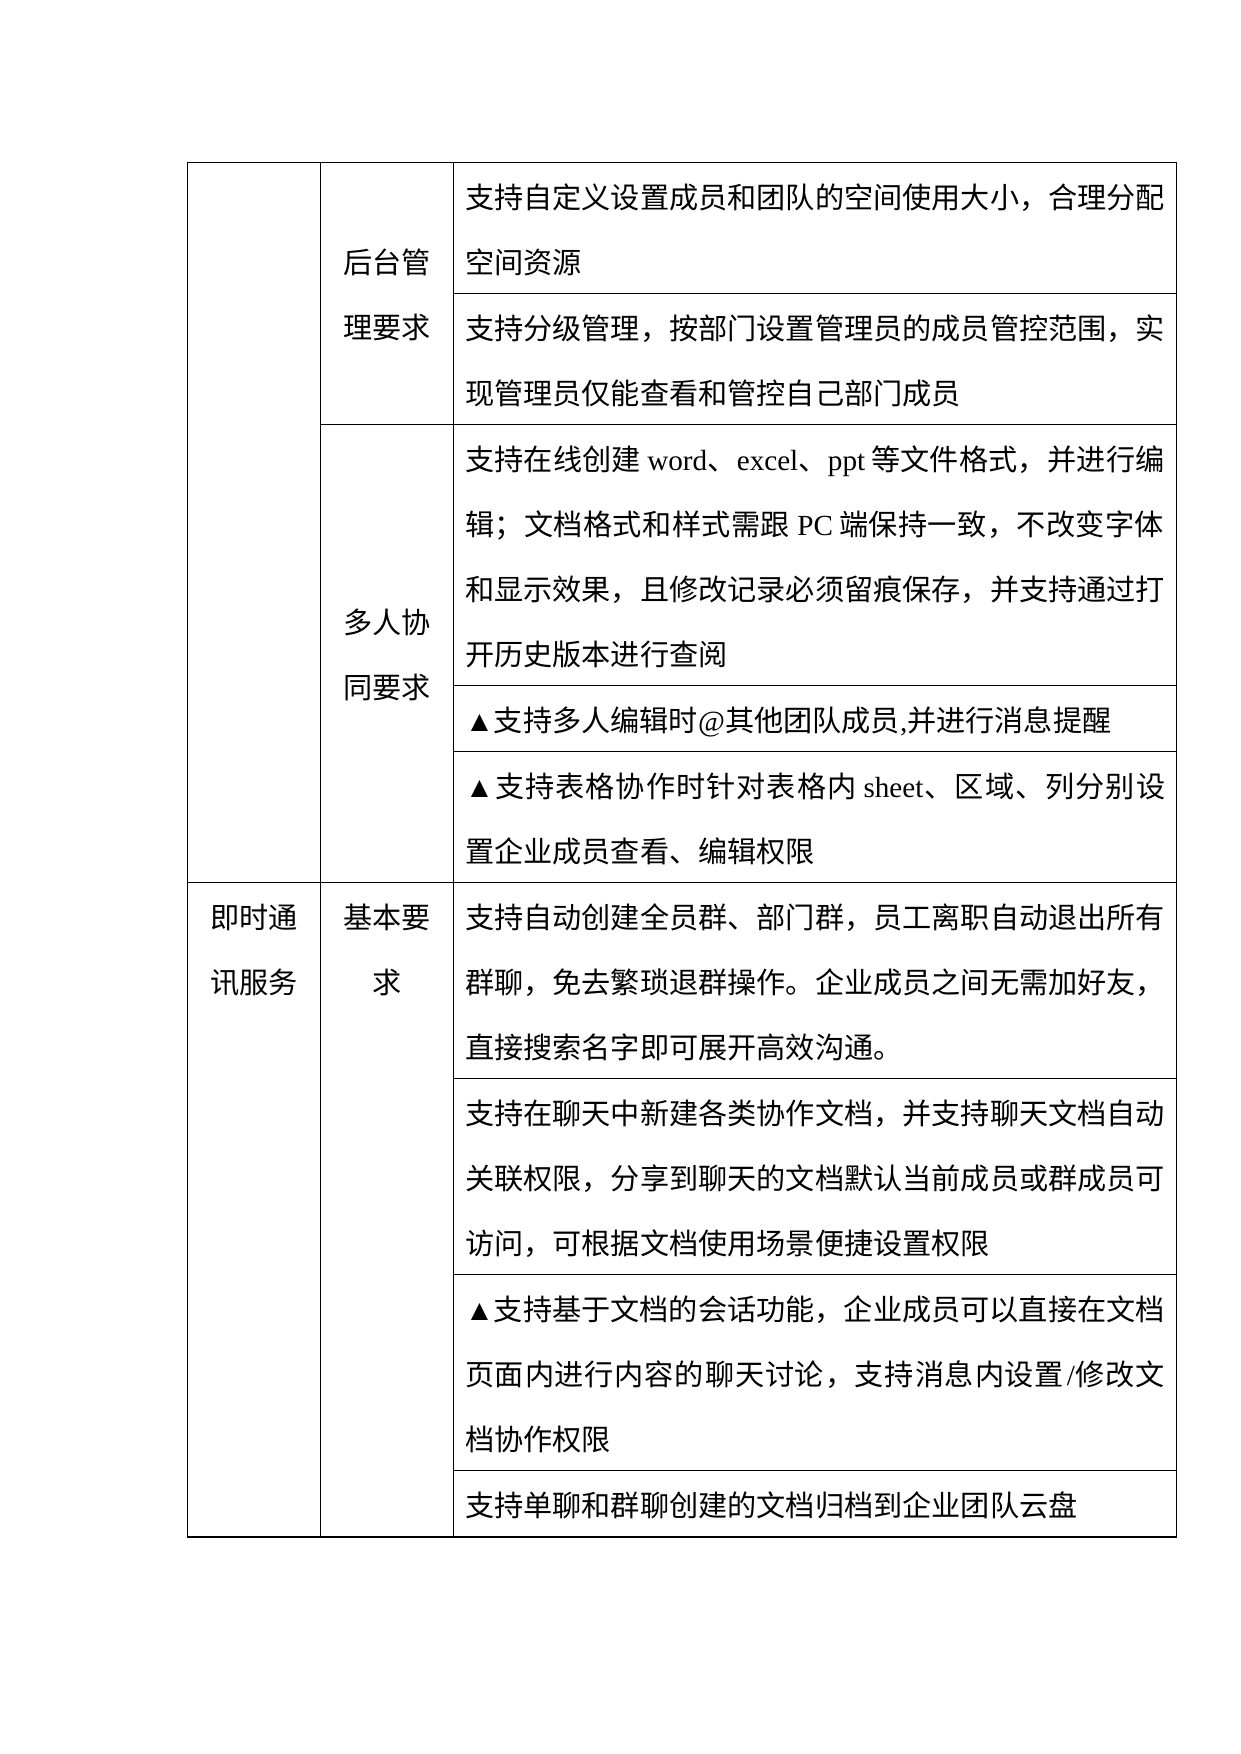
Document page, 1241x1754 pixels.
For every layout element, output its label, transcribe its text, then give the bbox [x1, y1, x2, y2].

table_cell 多人协同要求 [321, 425, 453, 882]
table_cell ▲支持多人编辑时@其他团队成员,并进行消息提醒 [454, 686, 1176, 751]
table_cell ▲支持表格协作时针对表格内sheet、区域、列分别设置企业成员查看、编辑权限 [454, 752, 1176, 882]
table_cell 支持自动创建全员群、部门群，员工离职自动退出所有群聊，免去繁琐退群操作。企业成员之间无需加好友，直接搜索名字即可展开高效沟通。 [454, 883, 1176, 1078]
table_cell ▲支持基于文档的会话功能，企业成员可以直接在文档页面内进行内容的聊天讨论，支持消息内设置/修改文档协作权限 [454, 1275, 1176, 1470]
table_cell 支持自定义设置成员和团队的空间使用大小，合理分配空间资源 [454, 163, 1176, 293]
table_cell 后台管理要求 [321, 163, 453, 424]
table_cell 支持单聊和群聊创建的文档归档到企业团队云盘 [454, 1471, 1176, 1536]
table_cell 支持在线创建word、excel、ppt等文件格式，并进行编辑；文档格式和样式需跟PC端保持一致，不改变字体和显示效果，且修改记录必须留痕保存，并支持通过打开历史版本进行查阅 [454, 425, 1176, 685]
table_cell 支持分级管理，按部门设置管理员的成员管控范围，实现管理员仅能查看和管控自己部门成员 [454, 294, 1176, 424]
table_cell 即时通讯服务 [188, 883, 320, 1536]
table_cell 基本要求 [321, 883, 453, 1536]
table_cell 支持在聊天中新建各类协作文档，并支持聊天文档自动关联权限，分享到聊天的文档默认当前成员或群成员可访问，可根据文档使用场景便捷设置权限 [454, 1079, 1176, 1274]
